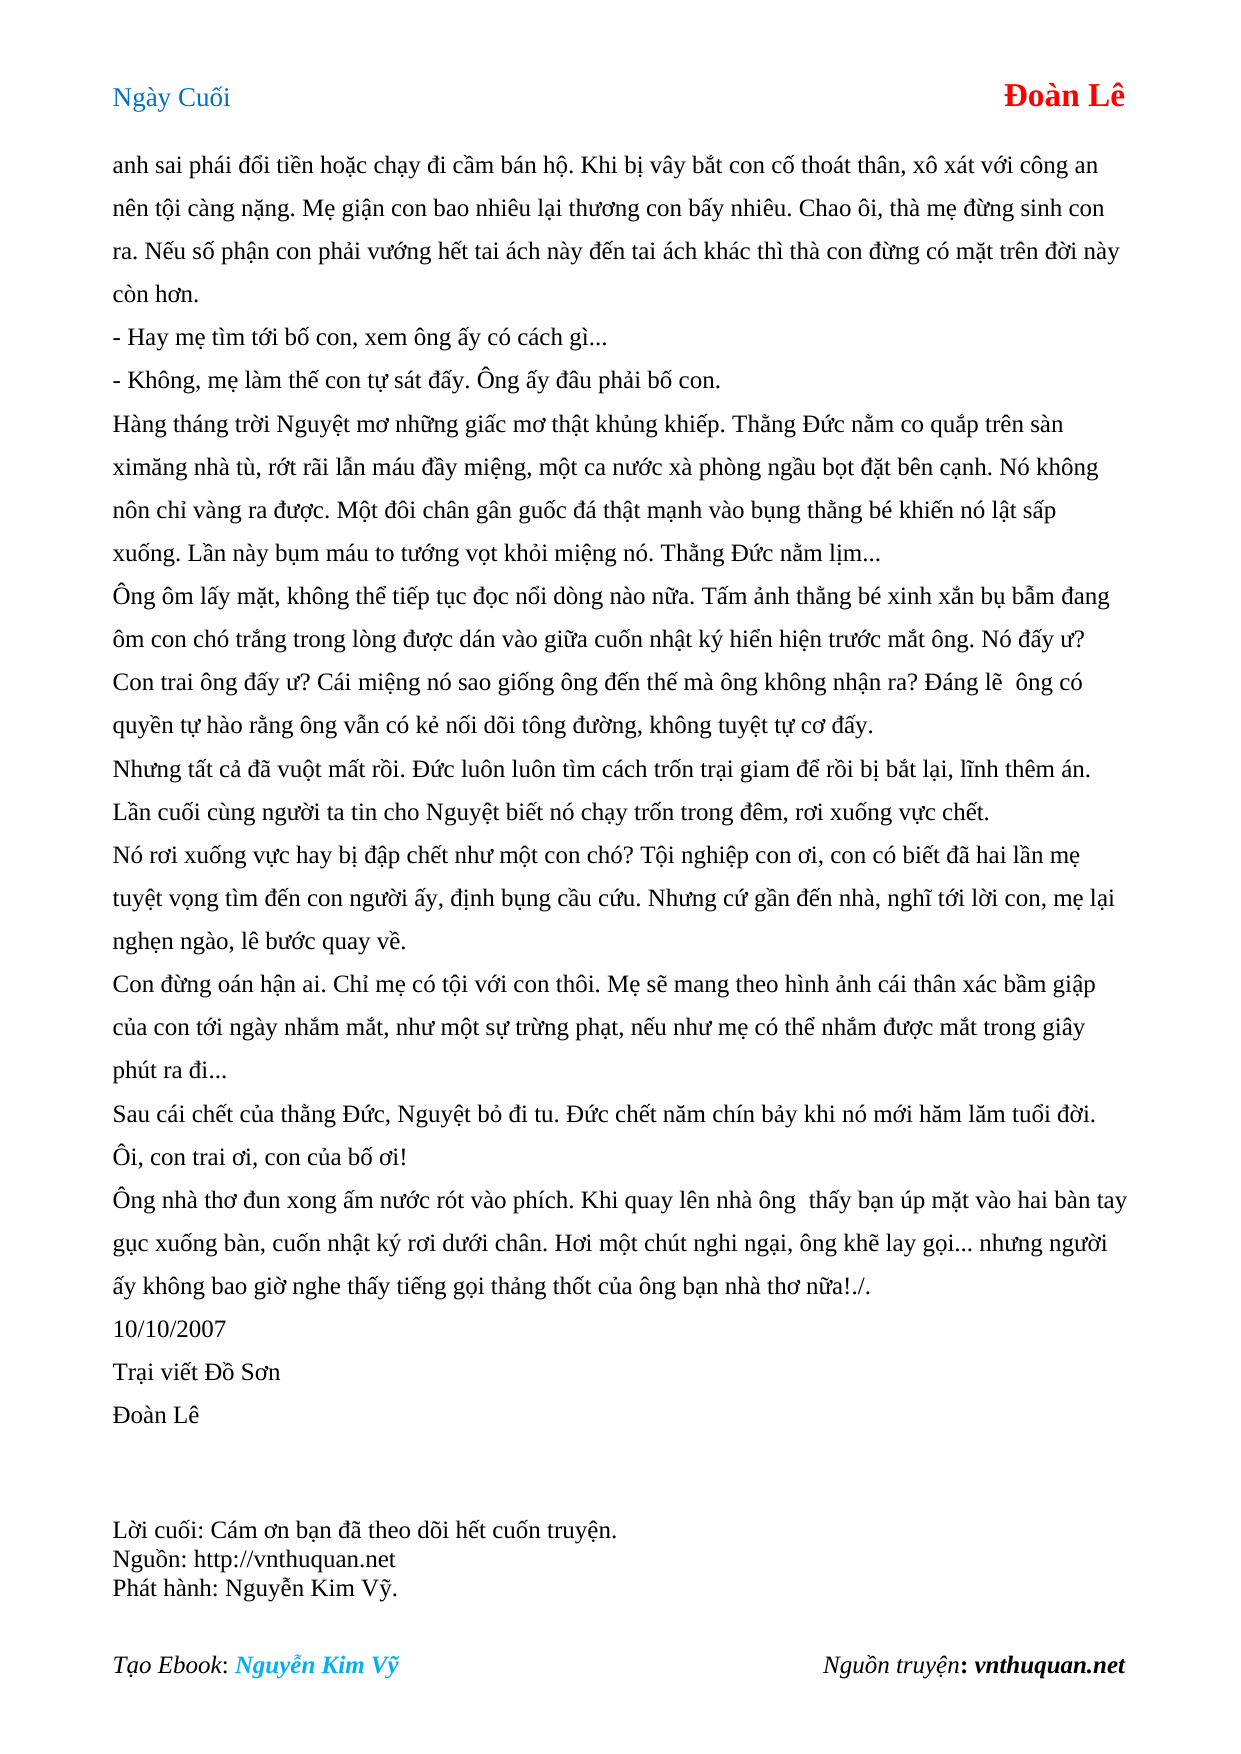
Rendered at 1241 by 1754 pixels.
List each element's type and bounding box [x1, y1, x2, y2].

text [112, 150, 1128, 1472]
text [112, 1487, 1128, 1602]
